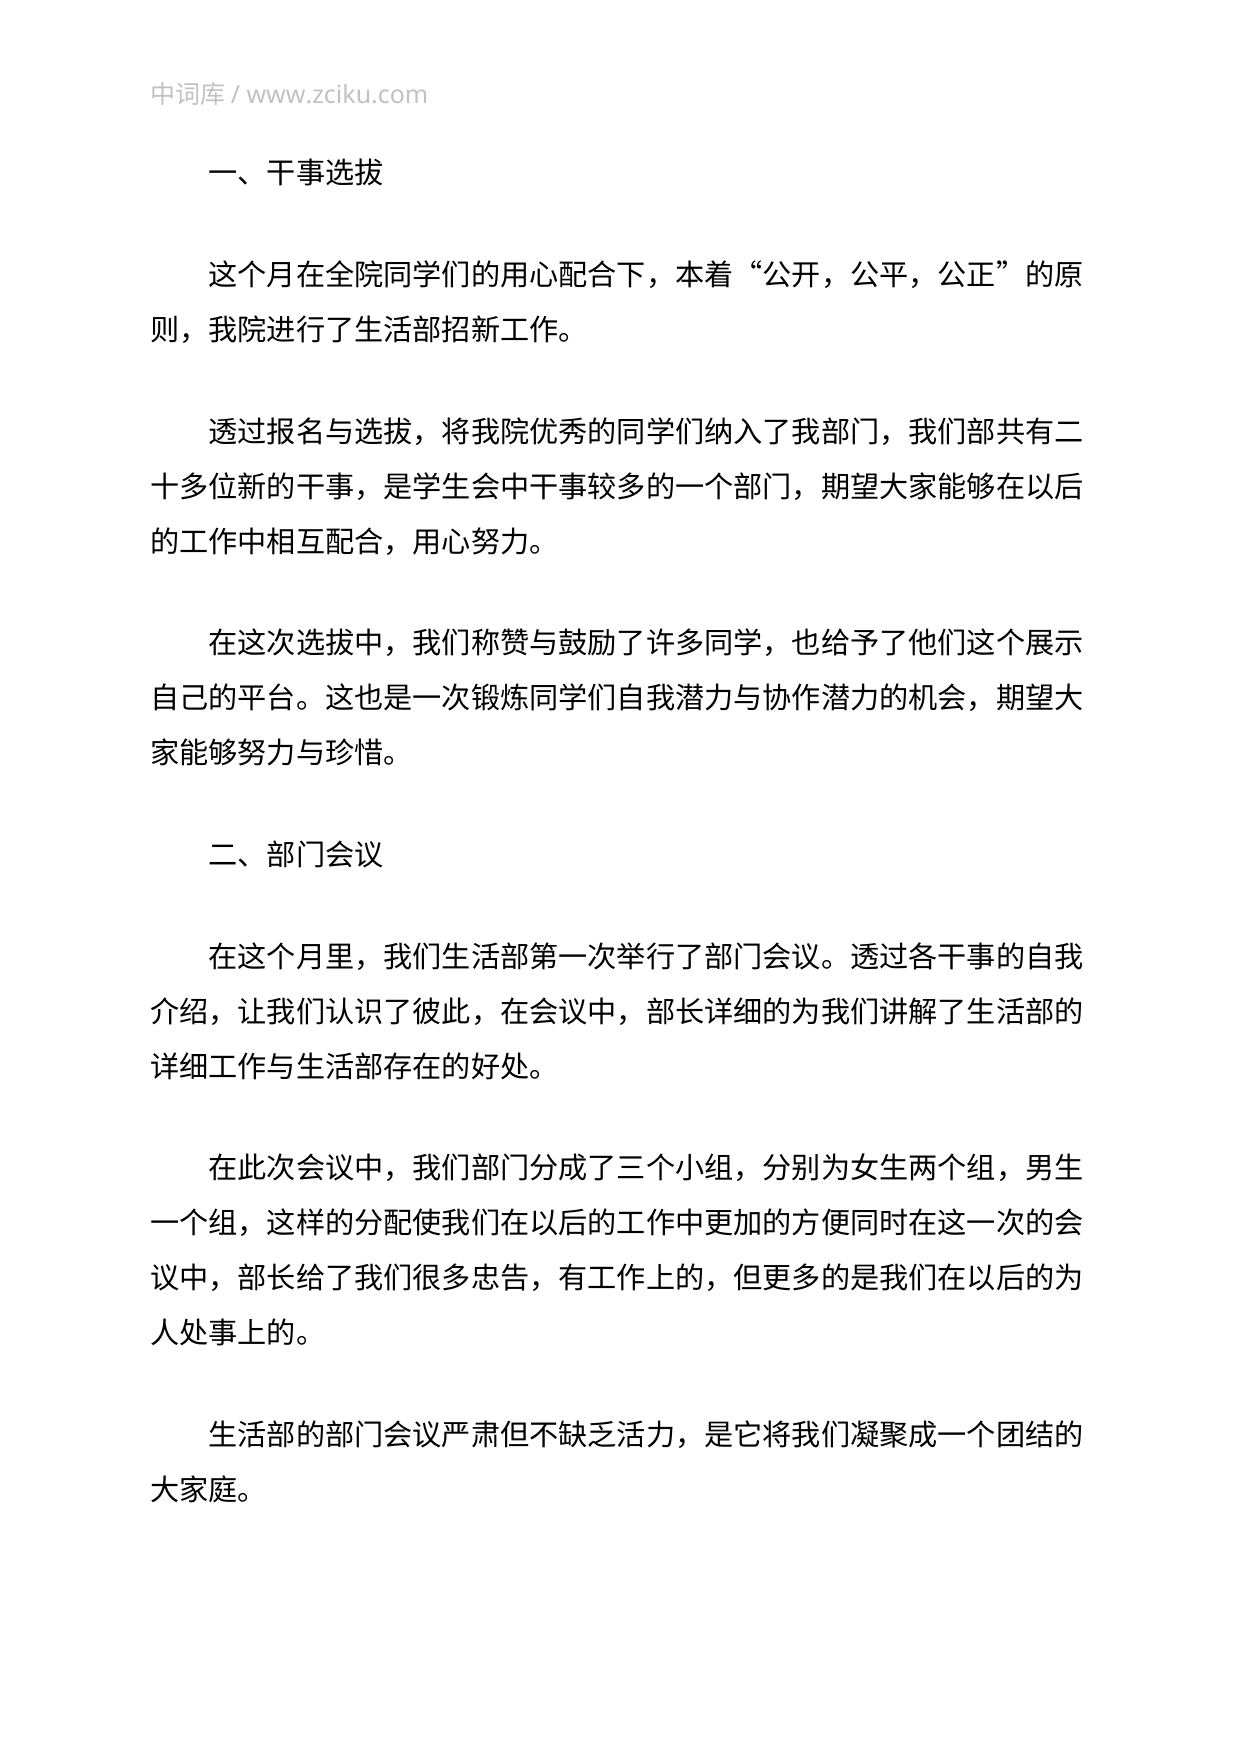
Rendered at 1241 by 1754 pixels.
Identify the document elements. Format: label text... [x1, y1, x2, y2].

text 一、干事选拔 [150, 150, 1090, 192]
text 这个月在全院同学们的用心配合下，本着“公开，公平，公正”的原则，我院进行了生活部招新工作。 [150, 252, 1090, 349]
text 二、部门会议 [150, 832, 1090, 874]
text 在此次会议中，我们部门分成了三个小组，分别为女生两个组，男生一个组，这样的分配使我们在以后的工作中更加的方便同时在这一次的会议中，部长给了我们很多忠告，有工作上的，但更多的是我们在以后的为人处事上的。 [150, 1145, 1090, 1352]
text 生活部的部门会议严肃但不缺乏活力，是它将我们凝聚成一个团结的大家庭。 [150, 1411, 1090, 1508]
text 透过报名与选拔，将我院优秀的同学们纳入了我部门，我们部共有二十多位新的干事，是学生会中干事较多的一个部门，期望大家能够在以后的工作中相互配合，用心努力。 [150, 408, 1090, 561]
text 在这个月里，我们生活部第一次举行了部门会议。透过各干事的自我介绍，让我们认识了彼此，在会议中，部长详细的为我们讲解了生活部的详细工作与生活部存在的好处。 [150, 933, 1090, 1085]
text 在这次选拔中，我们称赞与鼓励了许多同学，也给予了他们这个展示自己的平台。这也是一次锻炼同学们自我潜力与协作潜力的机会，期望大家能够努力与珍惜。 [150, 620, 1090, 772]
